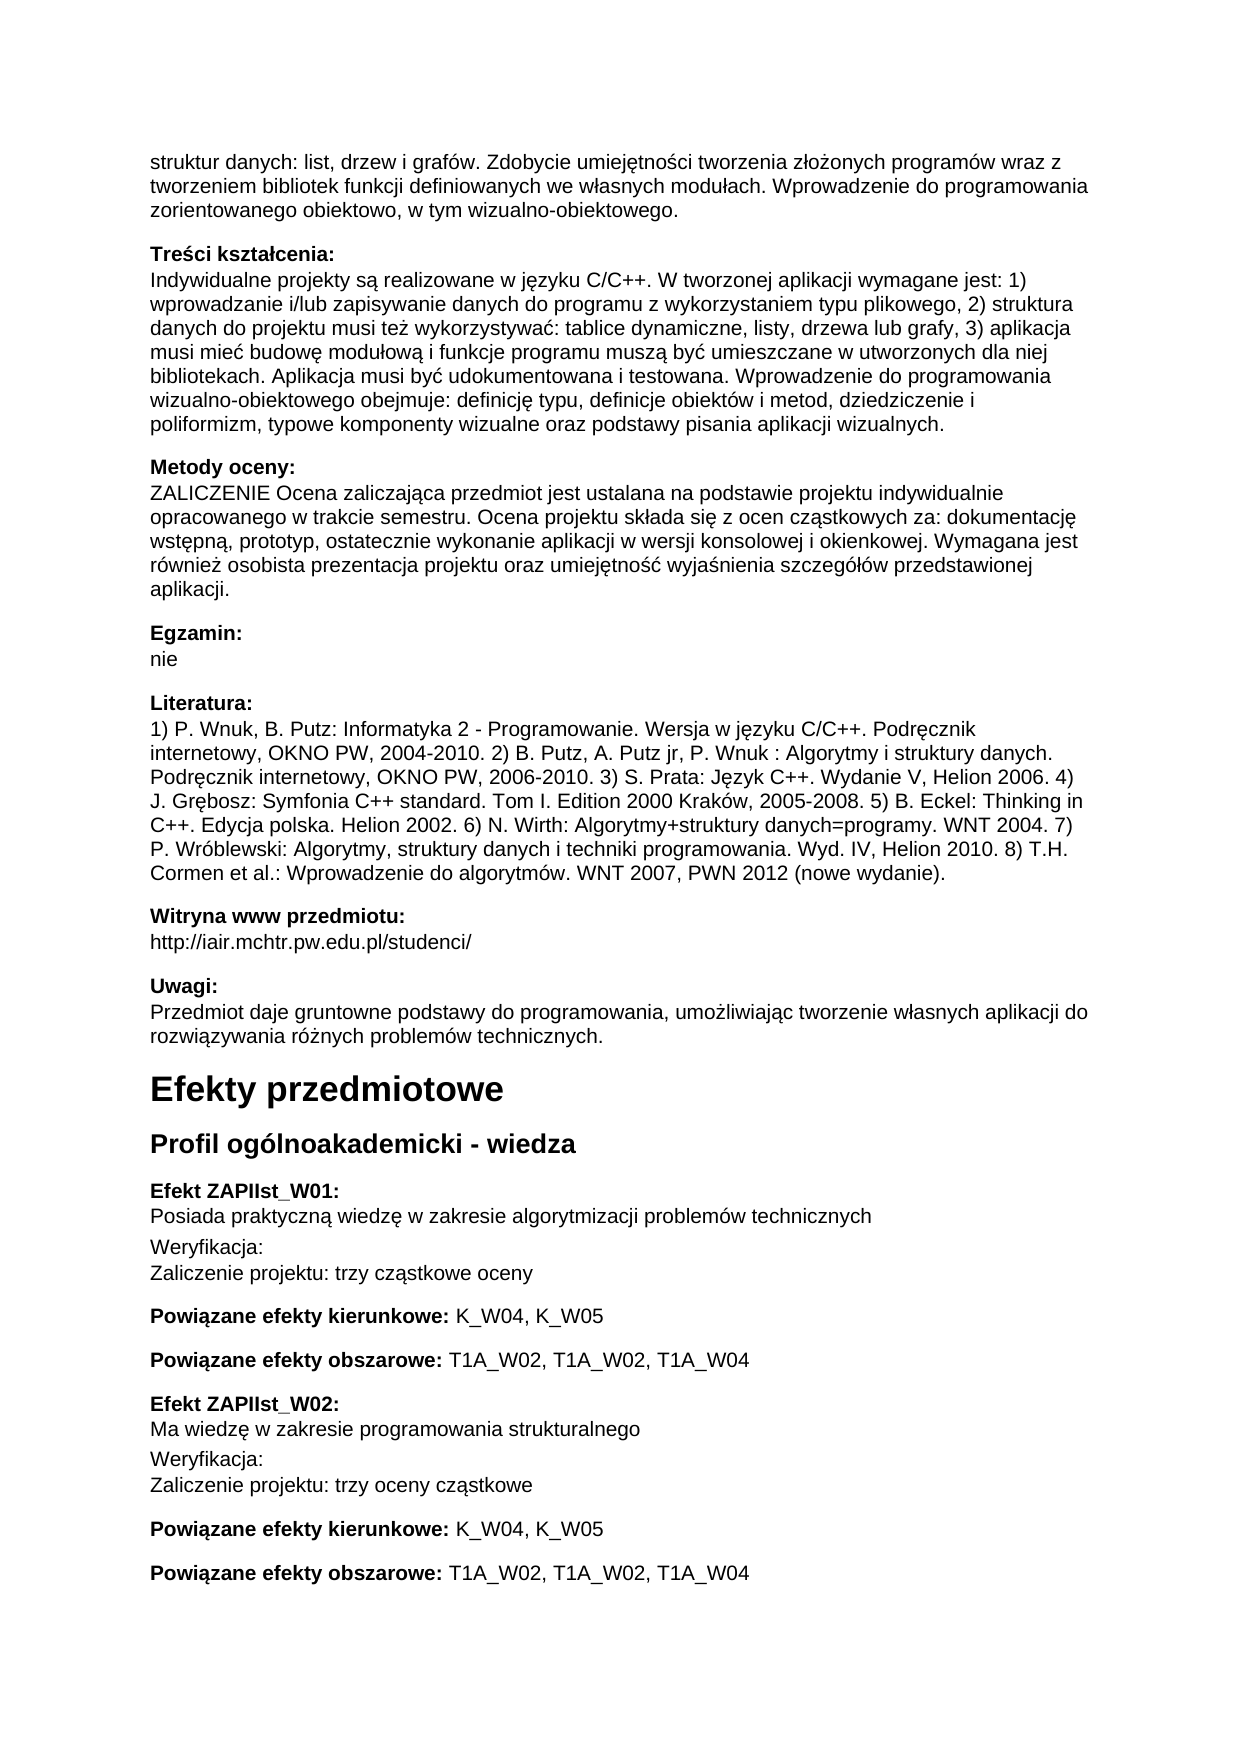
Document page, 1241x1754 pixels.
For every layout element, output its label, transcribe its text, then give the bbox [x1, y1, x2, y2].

text Powiązane efekty obszarowe: T1A_W02, T1A_W02, T1A_W04 [150, 1561, 1090, 1584]
text Literatura: [150, 691, 1090, 714]
text Weryfikacja: [150, 1447, 1090, 1471]
text Egzamin: [150, 621, 1090, 645]
text Treści kształcenia: [150, 242, 1090, 266]
text Indywidualne projekty są realizowane w języku C/C++. W tworzonej aplikacji wymagane jest: 1) wprowadzanie i/lub zapisywanie danych do programu z wykorzystaniem typu plikowego, 2) struktura danych do projektu musi też wykorzystywać: tablice dynamiczne, listy, drzewa lub grafy, 3) aplikacja musi mieć budowę modułową i funkcje programu muszą być umieszczane w utworzonych dla niej bibliotekach. Aplikacja musi być udokumentowana i testowana. Wprowadzenie do programowania wizualno-obiektowego obejmuje: definicję typu, definicje obiektów i metod, dziedziczenie i poliformizm, typowe komponenty wizualne oraz podstawy pisania aplikacji wizualnych. [150, 268, 1090, 435]
text Ma wiedzę w zakresie programowania strukturalnego [150, 1417, 1090, 1441]
text Zaliczenie projektu: trzy cząstkowe oceny [150, 1261, 1090, 1284]
text 1) P. Wnuk, B. Putz: Informatyka 2 - Programowanie. Wersja w języku C/C++. Podręcznik internetowy, OKNO PW, 2004-2010. 2) B. Putz, A. Putz jr, P. Wnuk : Algorytmy i struktury danych. Podręcznik internetowy, OKNO PW, 2006-2010. 3) S. Prata: Język C++. Wydanie V, Helion 2006. 4) J. Grębosz: Symfonia C++ standard. Tom I. Edition 2000 Kraków, 2005-2008. 5) B. Eckel: Thinking in C++. Edycja polska. Helion 2002. 6) N. Wirth: Algorytmy+struktury danych=programy. WNT 2004. 7) P. Wróblewski: Algorytmy, struktury danych i techniki programowania. Wyd. IV, Helion 2010. 8) T.H. Cormen et al.: Wprowadzenie do algorytmów. WNT 2007, PWN 2012 (nowe wydanie). [150, 717, 1090, 884]
text Zaliczenie projektu: trzy oceny cząstkowe [150, 1473, 1090, 1497]
text Efekt ZAPIIst_W01: [150, 1179, 1090, 1203]
text nie [150, 647, 1090, 671]
text Przedmiot daje gruntowne podstawy do programowania, umożliwiając tworzenie własnych aplikacji do rozwiązywania różnych problemów technicznych. [150, 1000, 1090, 1048]
text Uwagi: [150, 974, 1090, 998]
text Weryfikacja: [150, 1234, 1090, 1258]
text http://iair.mchtr.pw.edu.pl/studenci/ [150, 930, 1090, 954]
text Posiada praktyczną wiedzę w zakresie algorytmizacji problemów technicznych [150, 1204, 1090, 1228]
text Metody oceny: [150, 455, 1090, 479]
subtitle Efekty przedmiotowe [150, 1068, 1090, 1108]
text Powiązane efekty kierunkowe: K_W04, K_W05 [150, 1517, 1090, 1541]
text Witryna www przedmiotu: [150, 904, 1090, 928]
text Powiązane efekty kierunkowe: K_W04, K_W05 [150, 1304, 1090, 1328]
subtitle Profil ogólnoakademicki - wiedza [150, 1128, 1090, 1159]
text ZALICZENIE Ocena zaliczająca przedmiot jest ustalana na podstawie projektu indywidualnie opracowanego w trakcie semestru. Ocena projektu składa się z ocen cząstkowych za: dokumentację wstępną, prototyp, ostatecznie wykonanie aplikacji w wersji konsolowej i okienkowej. Wymagana jest również osobista prezentacja projektu oraz umiejętność wyjaśnienia szczegółów przedstawionej aplikacji. [150, 481, 1090, 601]
text Powiązane efekty obszarowe: T1A_W02, T1A_W02, T1A_W04 [150, 1348, 1090, 1372]
text Efekt ZAPIIst_W02: [150, 1392, 1090, 1416]
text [150, 150, 1090, 222]
